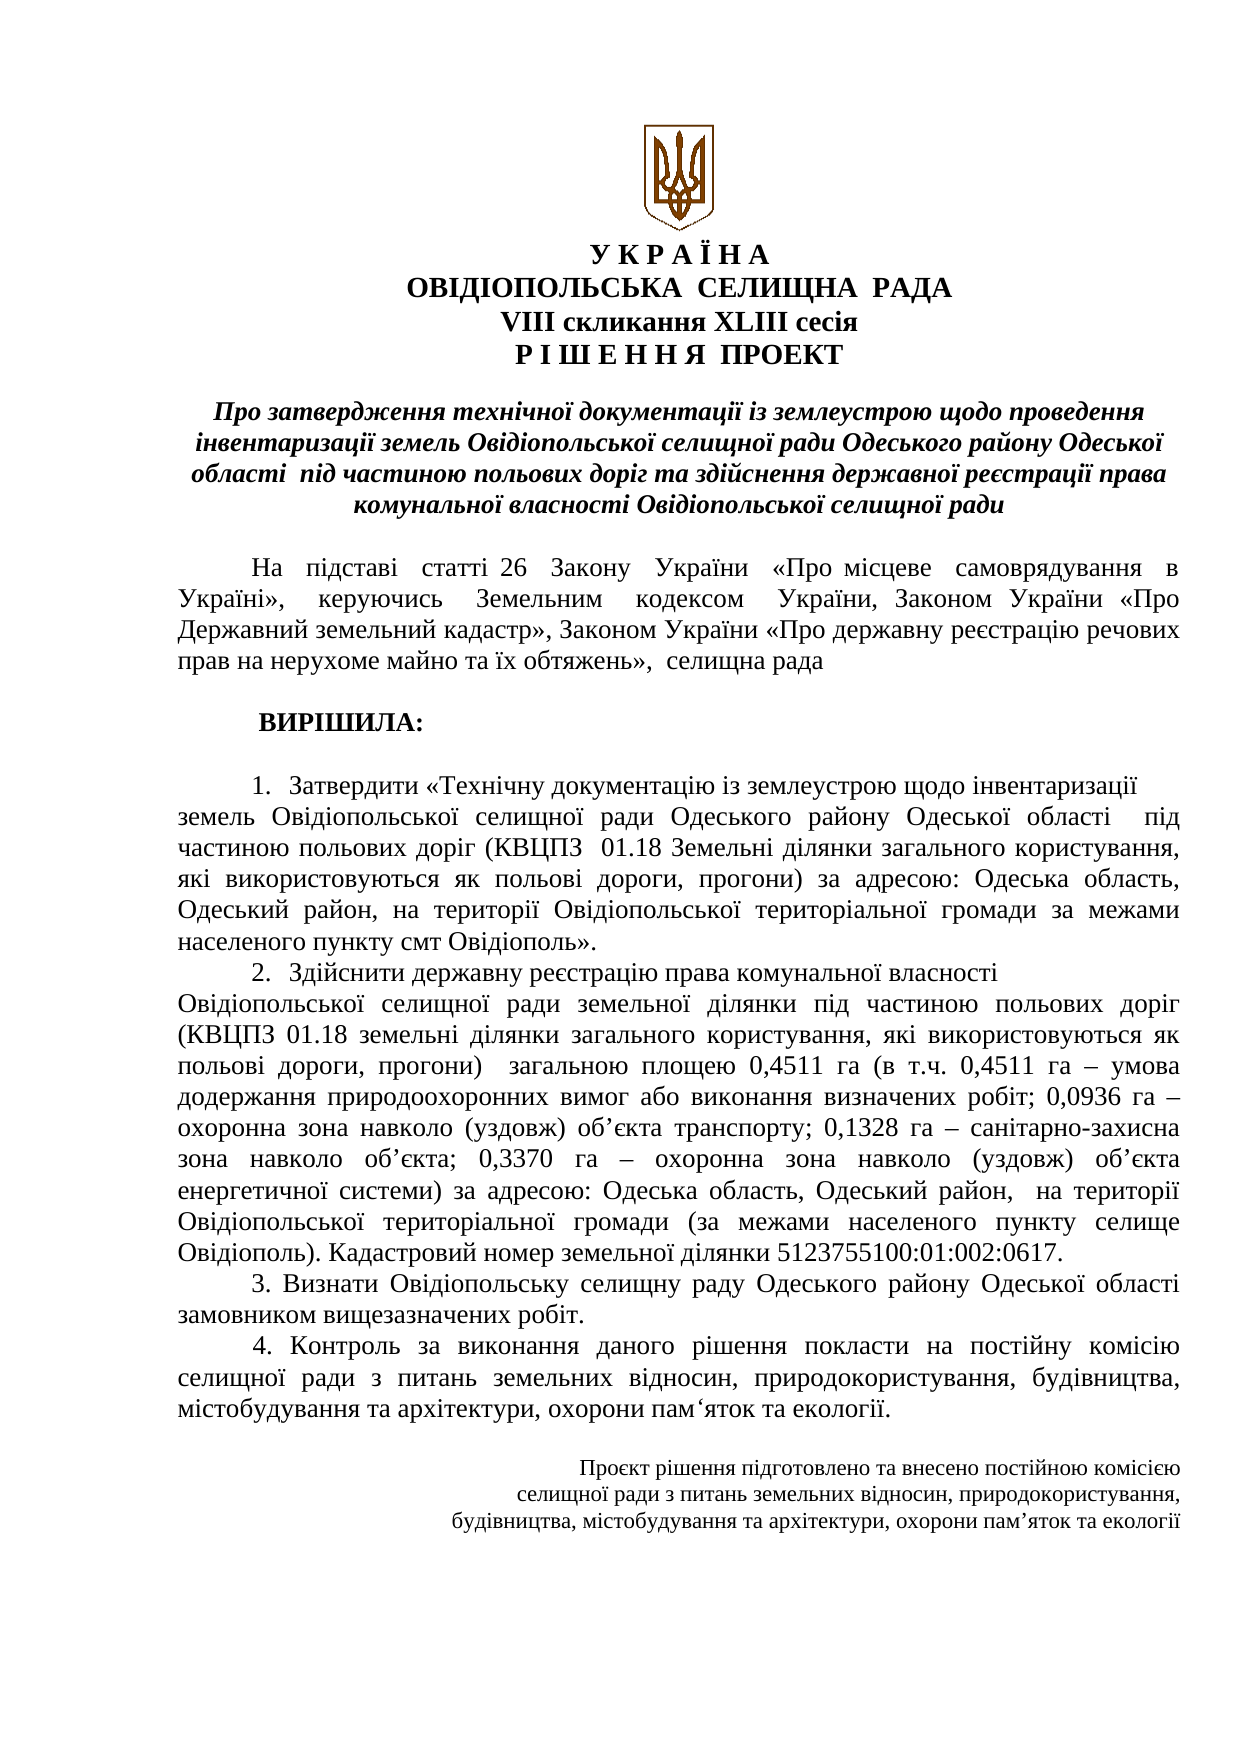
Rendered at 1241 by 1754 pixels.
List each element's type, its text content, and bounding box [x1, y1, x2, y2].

picture [637, 118, 721, 237]
text VІІІ скликання XLІIІ сесія [177, 304, 1181, 337]
text Проєкт рішення підготовлено та внесено постійною комісією [177, 1454, 1181, 1480]
list Затвердити «Технічну документацію із землеустрою щодо інвентаризації [251, 769, 1181, 800]
text ВИРІШИЛА: [177, 707, 1181, 738]
text 3. Визнати Овідіопольську селищну раду Одеського району Одеської області замовником вищезазначених робіт. [177, 1267, 1181, 1329]
list Здійснити державну реєстрацію права комунальної власності [251, 956, 1181, 987]
text У К Р А Ї Н А [177, 237, 1181, 270]
subtitle Про затвердження технічної документації із землеустрою щодо проведення інвентаризації земель Овідіопольської селищної ради Одеського району Одеської області під частиною польових доріг та здійснення державної реєстрації права комунальної власності Овідіопольської селищної ради [177, 395, 1181, 520]
text Овідіопольської селищної ради земельної ділянки під частиною польових доріг (КВЦПЗ 01.18 земельні ділянки загального користування, які використовуються як польові дороги, прогони) загальною площею 0,4511 га (в т.ч. 0,4511 га – умова додержання природоохоронних вимог або виконання визначених робіт; 0,0936 га – охоронна зона навколо (уздовж) об’єкта транспорту; 0,1328 га – санітарно-захисна зона навколо об’єкта; 0,3370 га – охоронна зона навколо (уздовж) об’єкта енергетичної системи) за адресою: Одеська область, Одеський район, на території Овідіопольської територіальної громади (за межами населеного пункту селище Овідіополь). Кадастровий номер земельної ділянки 5123755100:01:002:0617. [177, 987, 1181, 1267]
text будівництва, містобудування та архітектури, охорони пам’яток та екології [177, 1507, 1181, 1533]
text На підставі статті 26 Закону України «Про місцеве самоврядування в Україні», керуючись Земельним кодексом України, Законом України «Про Державний земельний кадастр», Законом України «Про державну реєстрацію речових прав на нерухоме майно та їх обтяжень», селищна рада [177, 551, 1181, 675]
text 4. Контроль за виконання даного рішення покласти на постійну комісію селищної ради з питань земельних відносин, природокористування, будівництва, містобудування та архітектури, охорони памяток та екології. [177, 1329, 1181, 1423]
text селищної ради з питань земельних відносин, природокористування, [177, 1480, 1181, 1507]
text Р І Ш Е Н Н Я ПРОЕКТ [177, 337, 1181, 371]
text ОВІДІОПОЛЬСЬКА СЕЛИЩНА РАДА [177, 270, 1181, 304]
text земель Овідіопольської селищної ради Одеського району Одеської області під частиною польових доріг (КВЦПЗ 01.18 Земельні ділянки загального користування, які використовуються як польові дороги, прогони) за адресою: Одеська область, Одеський район, на території Овідіопольської територіальної громади за межами населеного пункту смт Овідіополь». [177, 800, 1181, 956]
